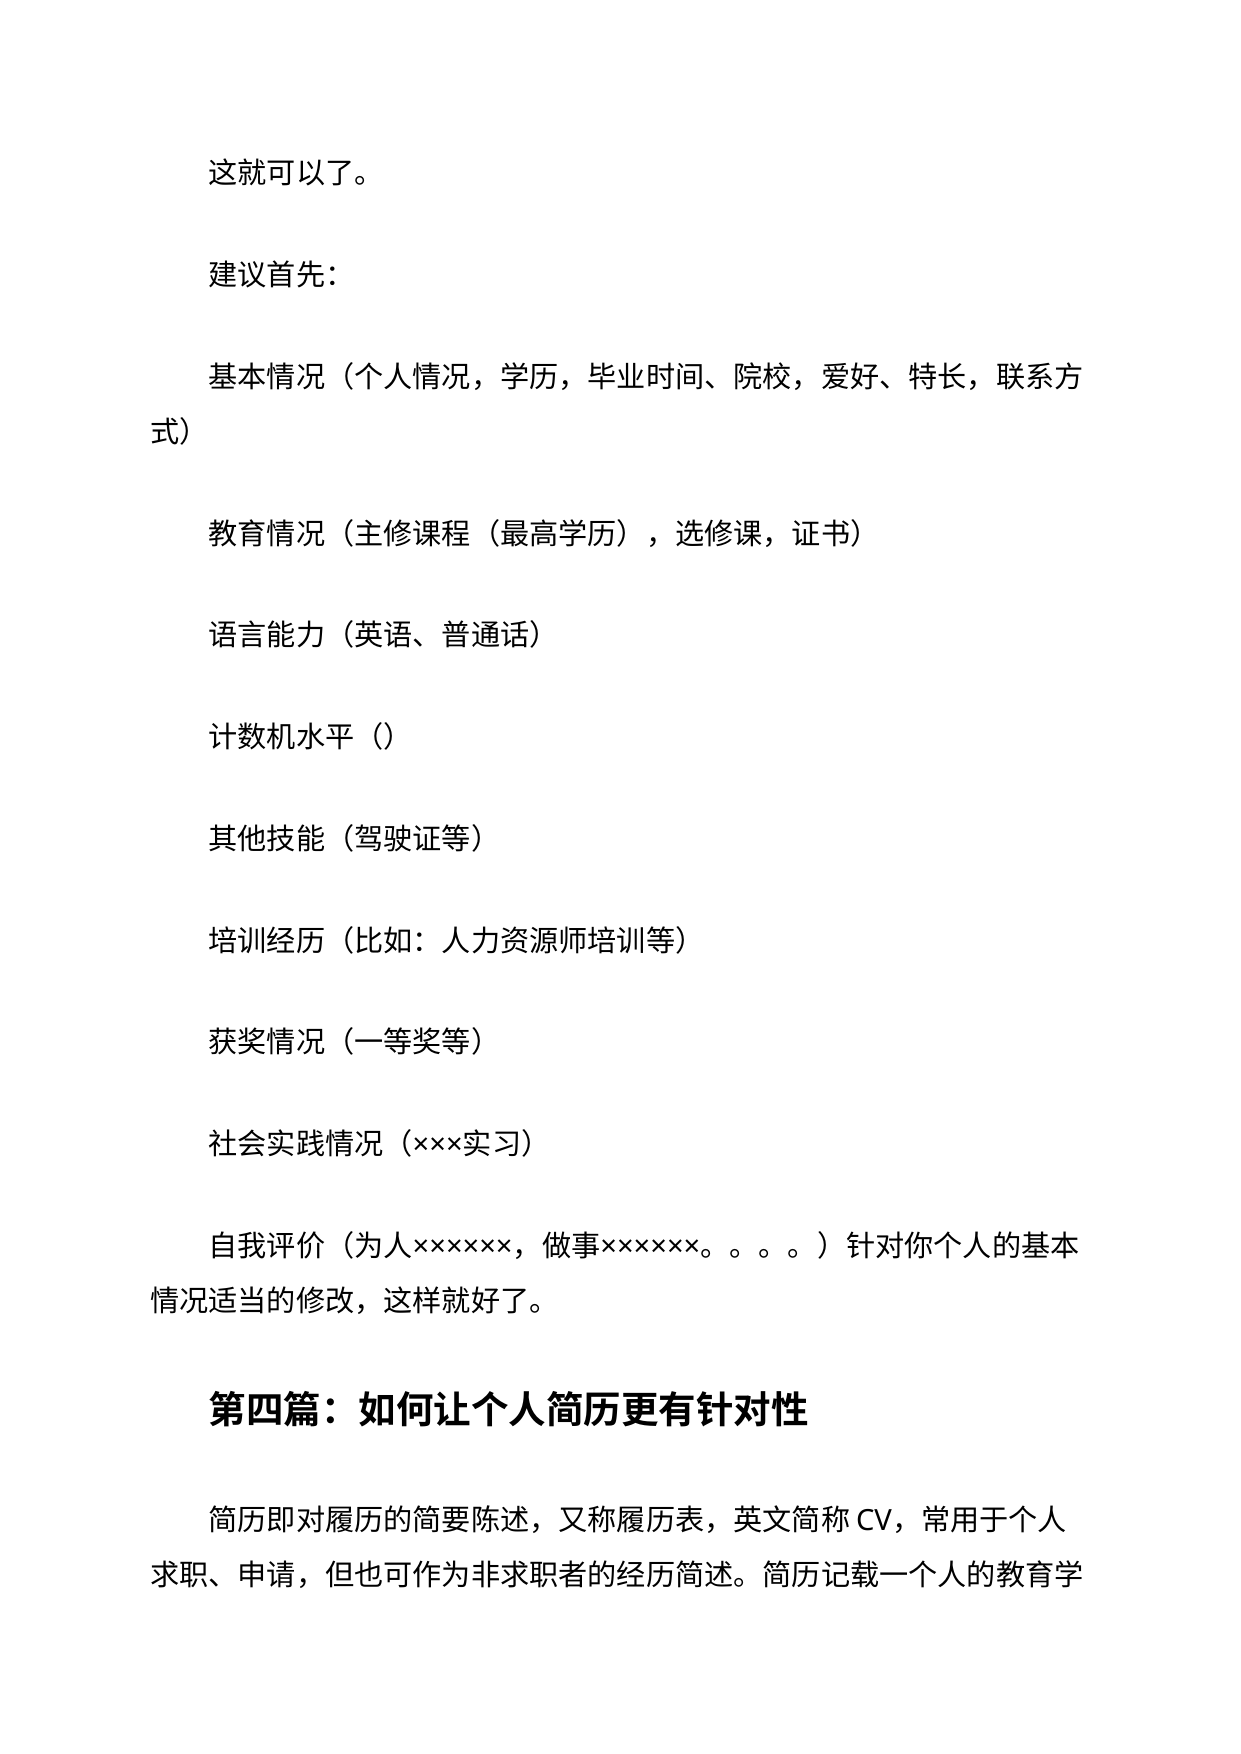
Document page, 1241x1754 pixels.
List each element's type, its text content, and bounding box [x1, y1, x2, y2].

text 获奖情况（一等奖等） [150, 1019, 1090, 1061]
text 计数机水平（） [150, 714, 1090, 756]
text 社会实践情况（×××实习） [150, 1121, 1090, 1163]
text 教育情况（主修课程（最高学历），选修课，证书） [150, 510, 1090, 552]
text 这就可以了。 [150, 150, 1090, 192]
text 建议首先： [150, 252, 1090, 294]
text 第四篇：如何让个人简历更有针对性 [150, 1379, 1090, 1434]
text 其他技能（驾驶证等） [150, 816, 1090, 858]
text 自我评价（为人××××××，做事××××××。。。。）针对你个人的基本情况适当的修改，这样就好了。 [150, 1223, 1090, 1320]
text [150, 1497, 1090, 1594]
text 基本情况（个人情况，学历，毕业时间、院校，爱好、特长，联系方式） [150, 353, 1090, 451]
text 培训经历（比如：人力资源师培训等） [150, 917, 1090, 959]
text 语言能力（英语、普通话） [150, 612, 1090, 654]
